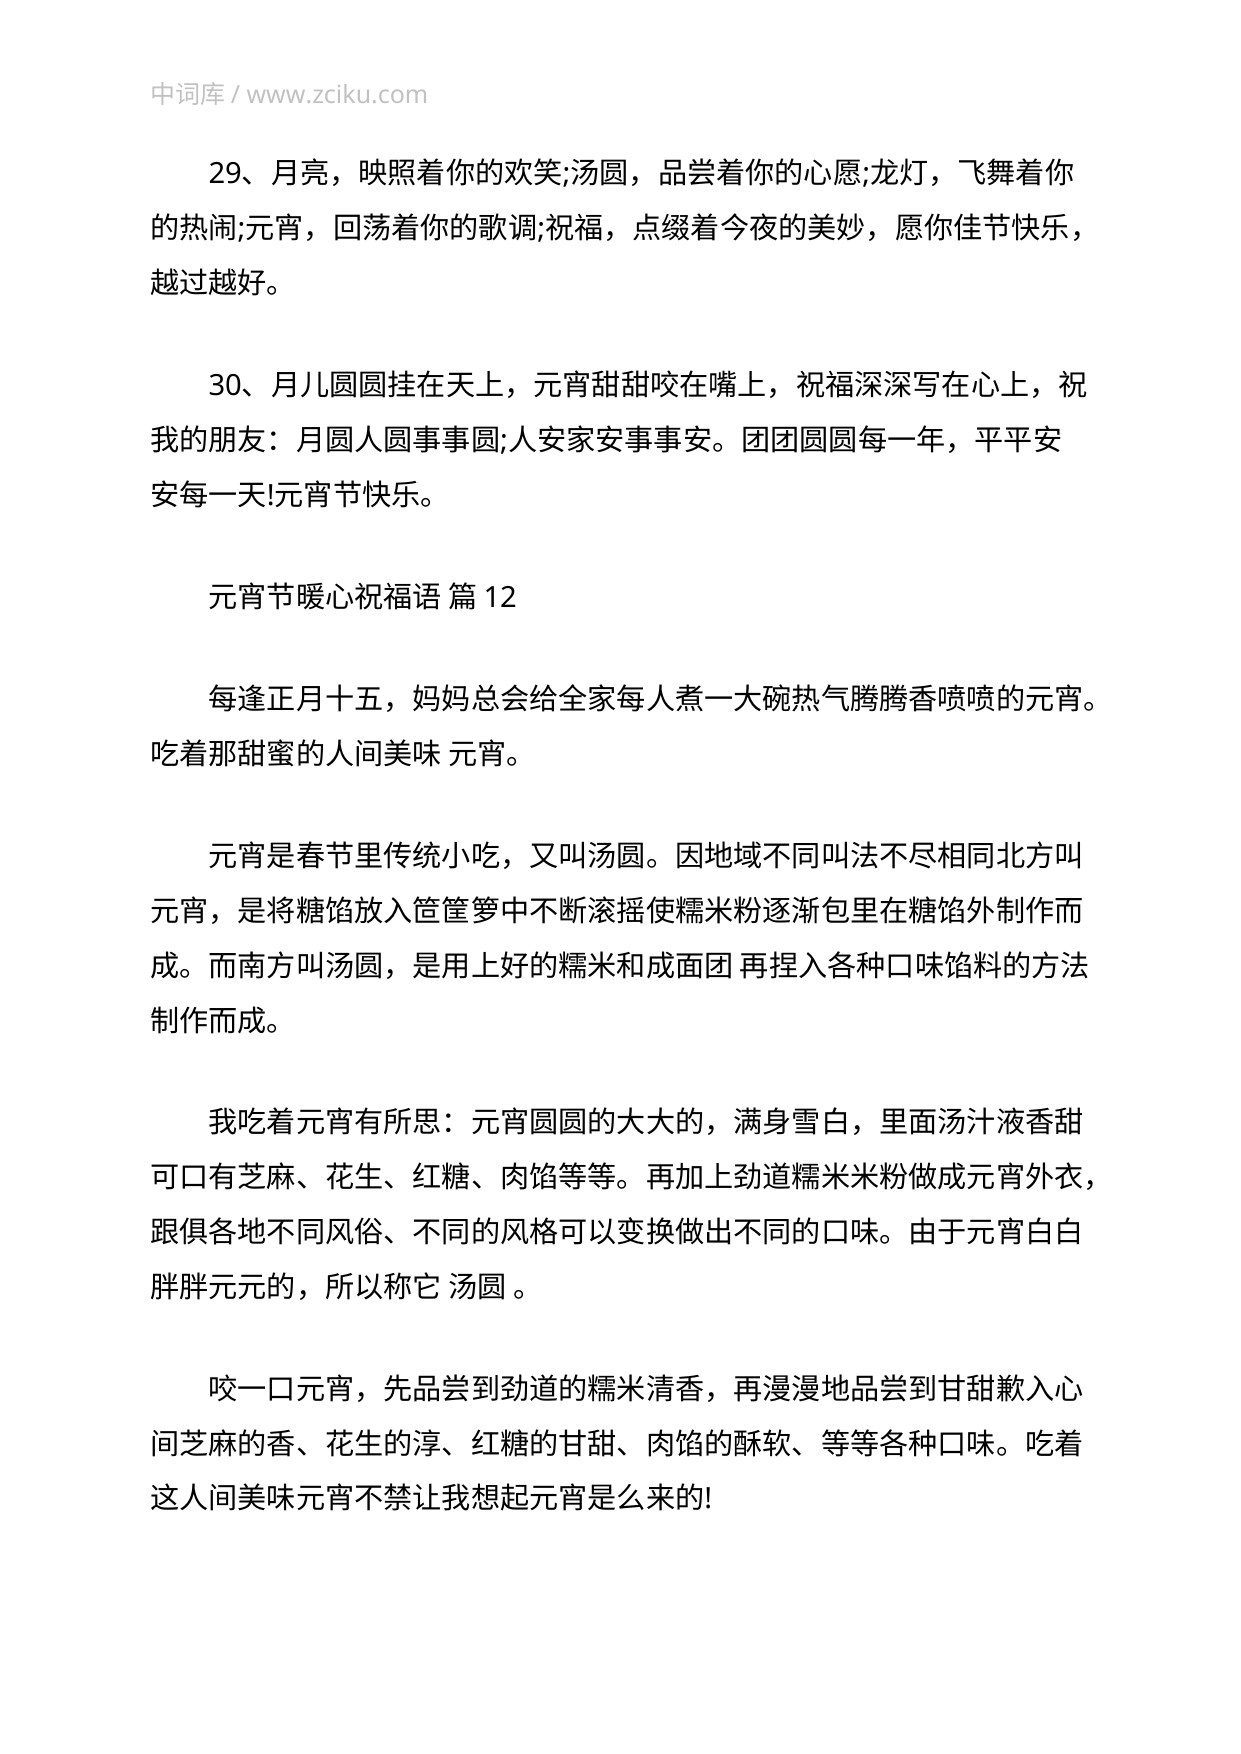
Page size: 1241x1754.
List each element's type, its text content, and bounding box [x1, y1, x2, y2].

text 30、月儿圆圆挂在天上，元宵甜甜咬在嘴上，祝福深深写在心上，祝我的朋友：月圆人圆事事圆;人安家安事事安。团团圆圆每一年，平平安安每一天!元宵节快乐。 [150, 362, 1090, 514]
text 元宵节暖心祝福语 篇12 [150, 574, 1090, 616]
text 咬一口元宵，先品尝到劲道的糯米清香，再漫漫地品尝到甘甜歉入心间芝麻的香、花生的淳、红糖的甘甜、肉馅的酥软、等等各种口味。吃着这人间美味元宵不禁让我想起元宵是么来的! [150, 1365, 1090, 1517]
text 29、月亮，映照着你的欢笑;汤圆，品尝着你的心愿;龙灯，飞舞着你的热闹;元宵，回荡着你的歌调;祝福，点缀着今夜的美妙，愿你佳节快乐，越过越好。 [150, 150, 1090, 302]
text 每逢正月十五，妈妈总会给全家每人煮一大碗热气腾腾香喷喷的元宵。吃着那甜蜜的人间美味 元宵。 [150, 676, 1090, 773]
text 元宵是春节里传统小吃，又叫汤圆。因地域不同叫法不尽相同北方叫元宵，是将糖馅放入笸筐箩中不断滚摇使糯米粉逐渐包里在糖馅外制作而成。而南方叫汤圆，是用上好的糯米和成面团 再捏入各种口味馅料的方法制作而成。 [150, 832, 1090, 1039]
text 我吃着元宵有所思：元宵圆圆的大大的，满身雪白，里面汤汁液香甜可口有芝麻、花生、红糖、肉馅等等。再加上劲道糯米米粉做成元宵外衣，跟俱各地不同风俗、不同的风格可以变换做出不同的口味。由于元宵白白胖胖元元的，所以称它 汤圆 。 [150, 1099, 1090, 1306]
